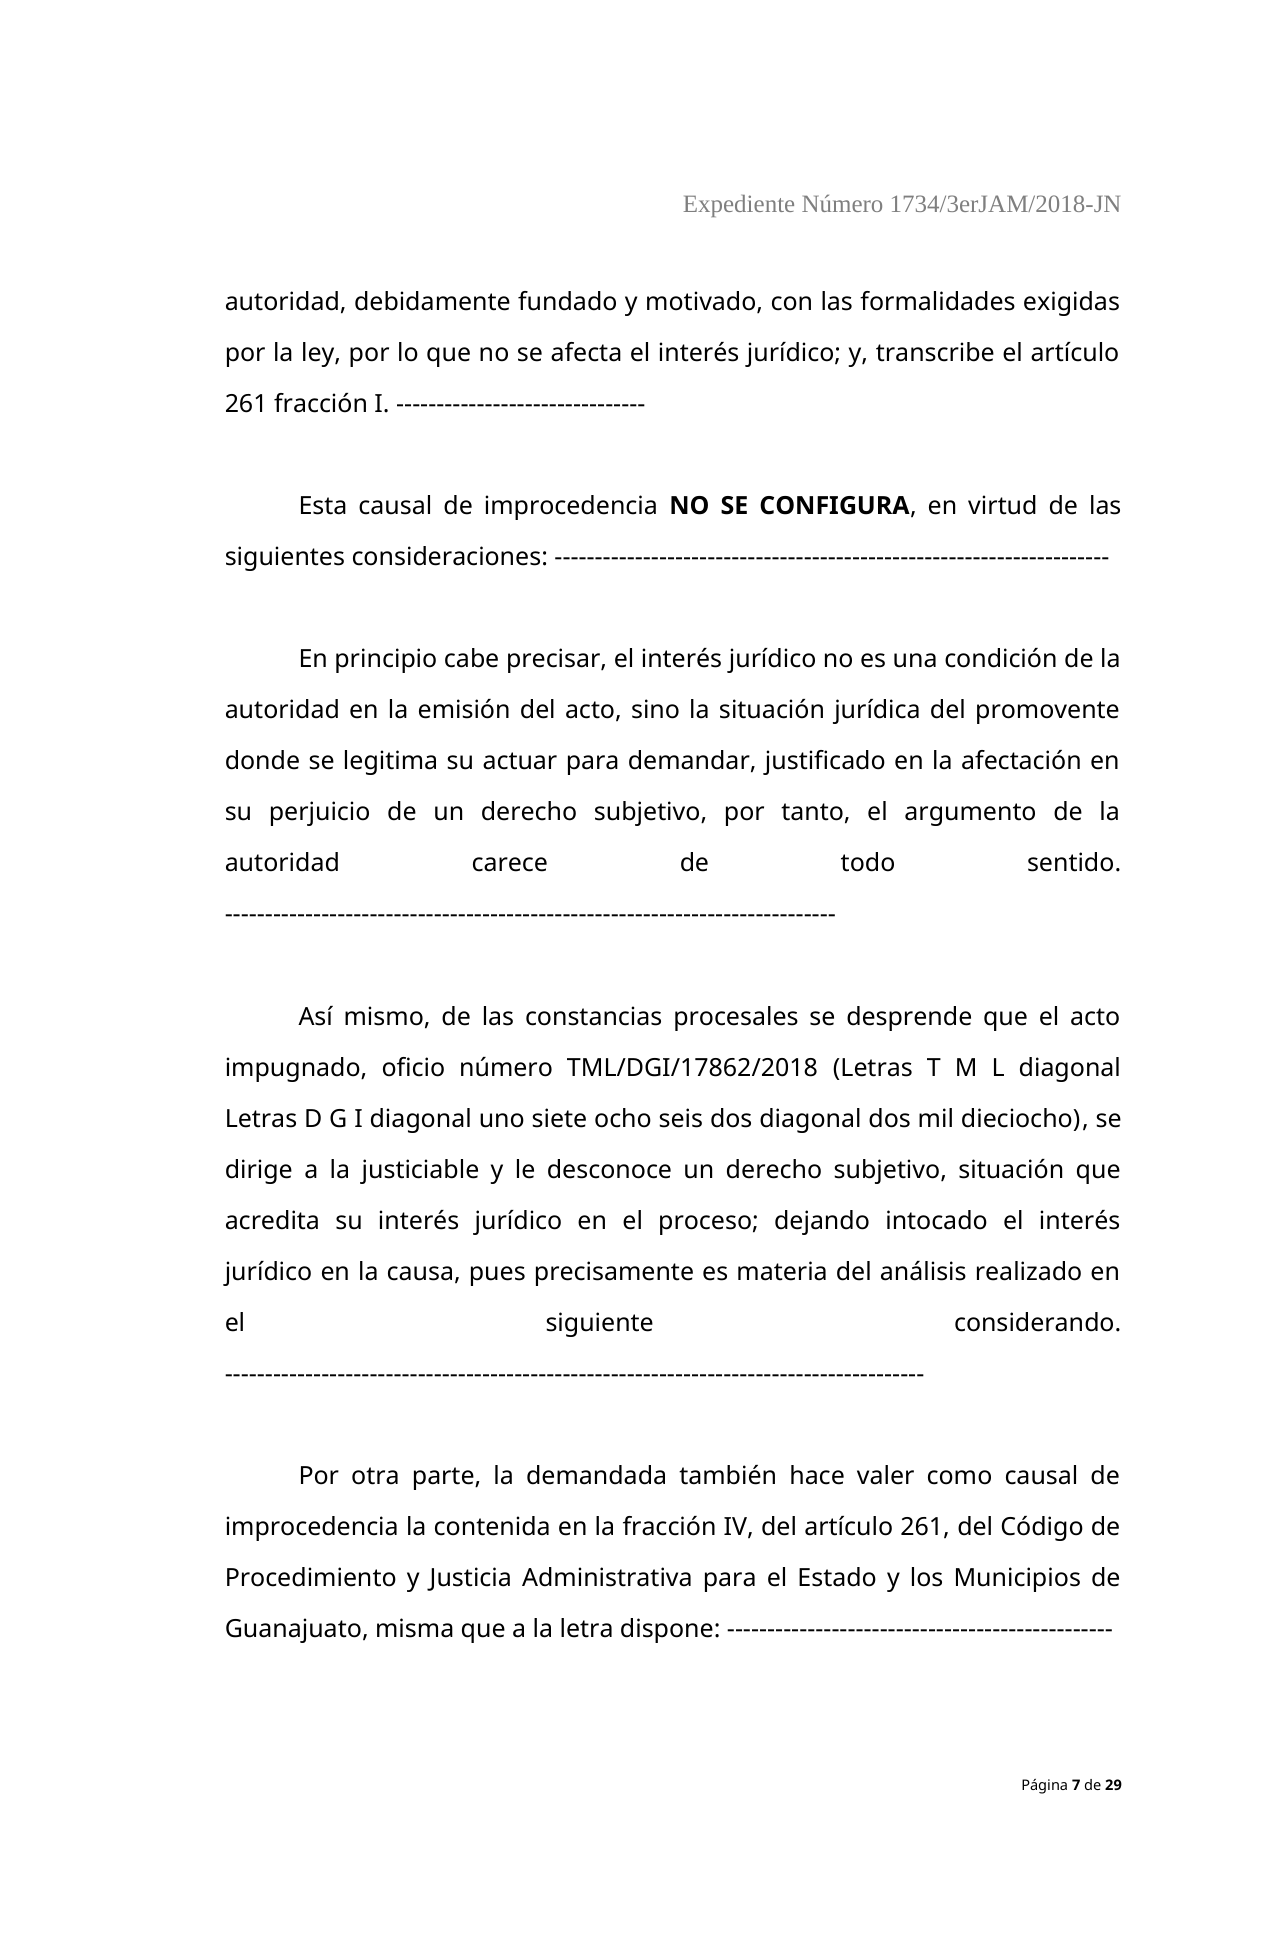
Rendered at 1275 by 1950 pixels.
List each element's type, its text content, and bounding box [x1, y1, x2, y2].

text Así mismo, de las constancias procesales se desprende que el acto impugnado, oficio número TML/DGI/17862/2018 (Letras T M L diagonal Letras D G I diagonal uno siete ocho seis dos diagonal dos mil dieciocho), se dirige a la justiciable y le desconoce un derecho subjetivo, situación que acredita su interés jurídico en el proceso; dejando intocado el interés jurídico en la causa, pues precisamente es materia del análisis realizado en el siguiente considerando. --------------------------------------------------------------------------------------- [224, 998, 1121, 1389]
text Esta causal de improcedencia NO SE CONFIGURA, en virtud de las siguientes consideraciones: --------------------------------------------------------------------- [224, 488, 1121, 573]
text En principio cabe precisar, el interés jurídico no es una condición de la autoridad en la emisión del acto, sino la situación jurídica del promovente donde se legitima su actuar para demandar, justificado en la afectación en su perjuicio de un derecho subjetivo, por tanto, el argumento de la autoridad carece de todo sentido. ---------------------------------------------------------------------------- [224, 641, 1121, 930]
text Por otra parte, la demandada también hace valer como causal de improcedencia la contenida en la fracción IV, del artículo 261, del Código de Procedimiento y Justicia Administrativa para el Estado y los Municipios de Guanajuato, misma que a la letra dispone: ------------------------------------------------ [224, 1457, 1121, 1645]
